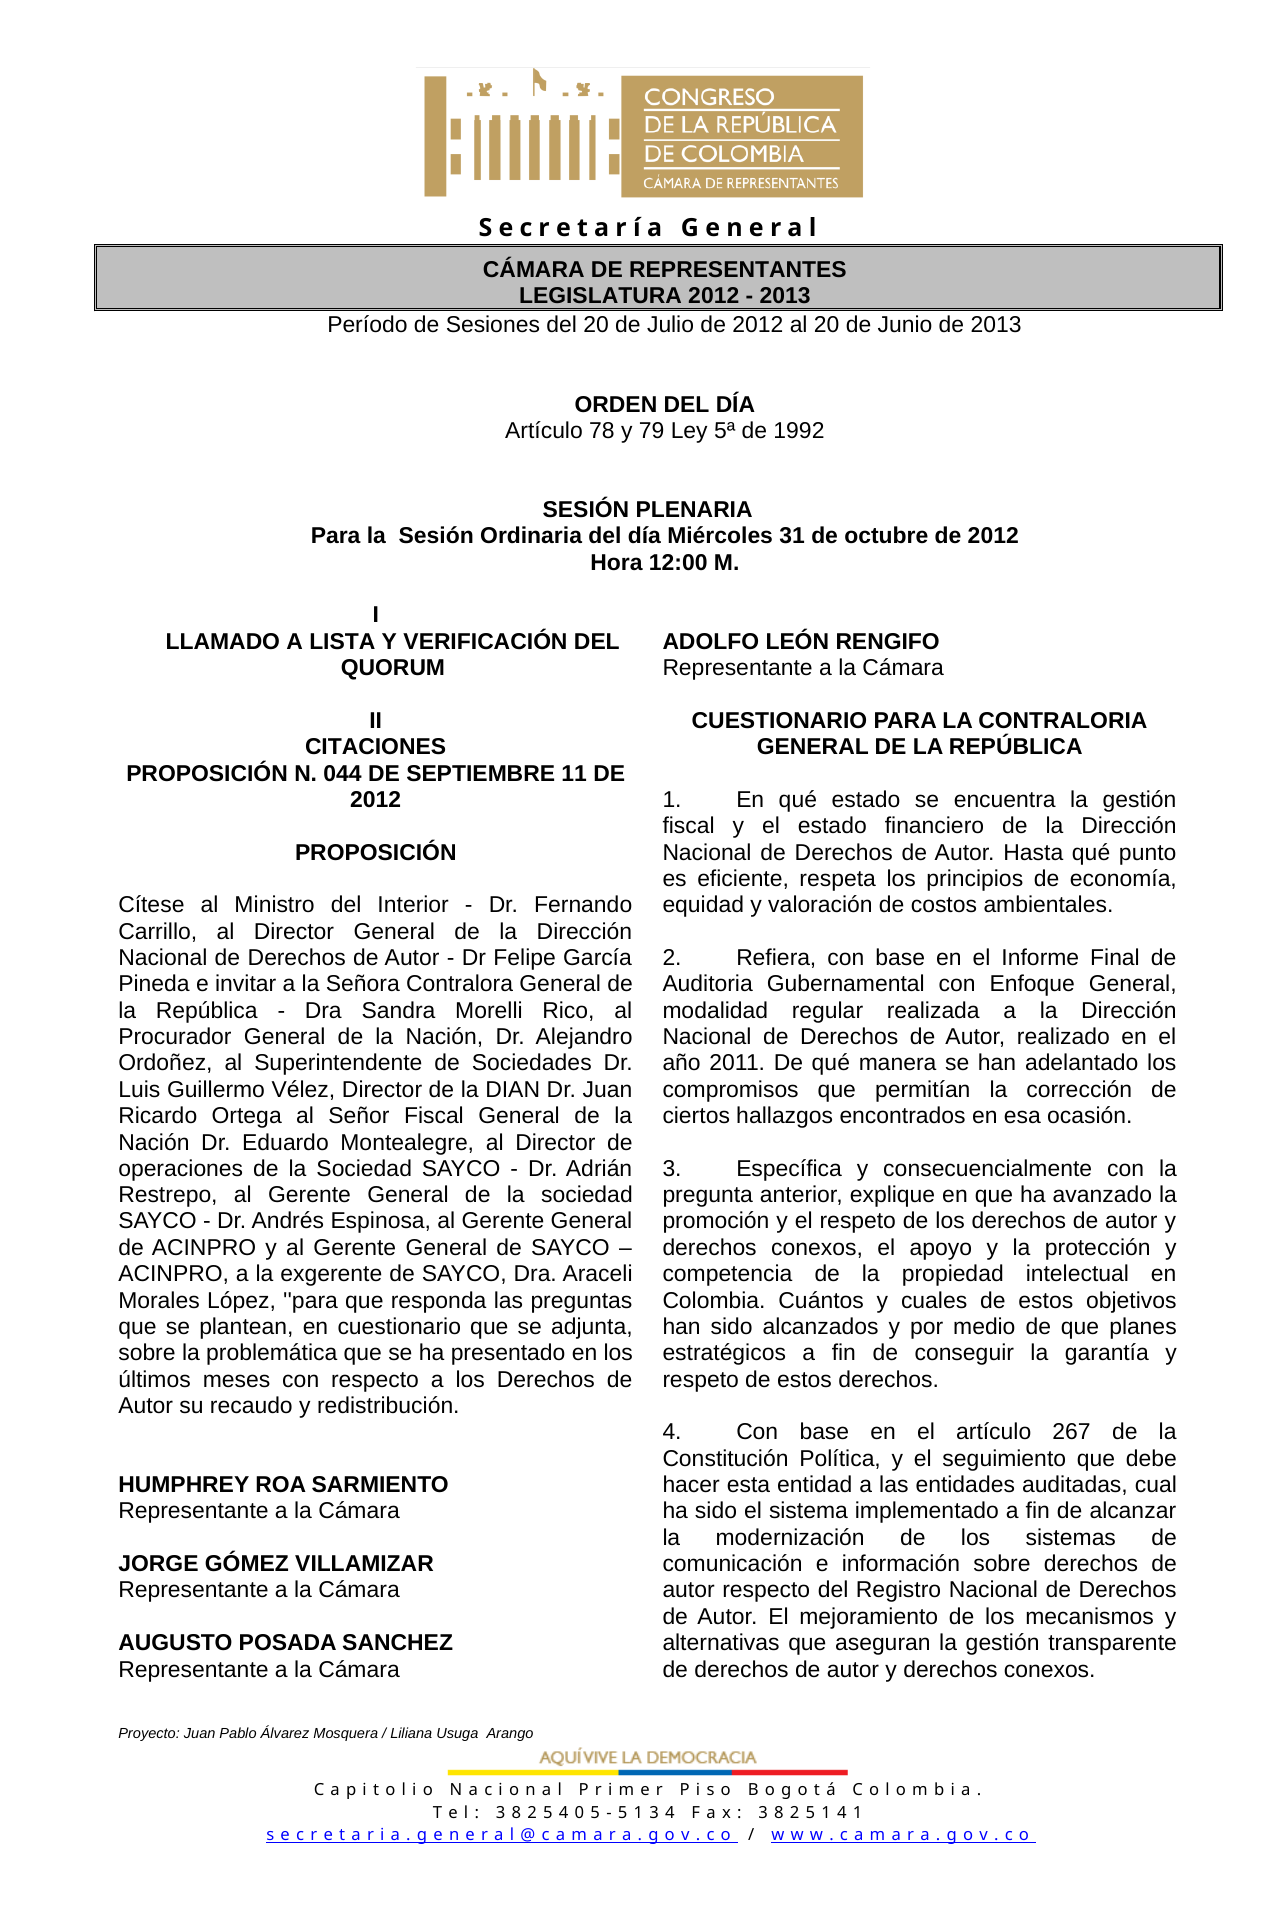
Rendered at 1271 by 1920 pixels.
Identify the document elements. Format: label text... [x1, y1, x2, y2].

text Período de Sesiones del 20 de Julio de 2012 al 20 de Junio de 2013 [118, 311, 1211, 338]
text Representante a la Cámara [118, 1656, 633, 1682]
text PROPOSICIÓN N. 044 DE SEPTIEMBRE 11 DE 2012 [118, 759, 633, 812]
list Con base en el artículo 267 de la Constitución Política, y el seguimiento que debe hacer esta entidad a las entidades auditadas, cual ha sido el sistema implementado a fin de alcanzar la modernización de los sistemas de comunicación e información sobre derechos de autor respecto del Registro Nacional de Derechos de Autor. El mejoramiento de los mecanismos y alternativas que aseguran la gestión transparente de derechos de autor y derechos conexos. [662, 1418, 1177, 1682]
text I [118, 601, 633, 628]
text JORGE GÓMEZ VILLAMIZAR [118, 1550, 633, 1576]
text Cítese al Ministro del Interior - Dr. Fernando Carrillo, al Director General de la Dirección Nacional de Derechos de Autor - Dr Felipe García Pineda e invitar a la Señora Contralora General de la República - Dra Sandra Morelli Rico, al Procurador General de la Nación, Dr. Alejandro Ordoñez, al Superintendente de Sociedades Dr. Luis Guillermo Vélez, Director de la DIAN Dr. Juan Ricardo Ortega al Señor Fiscal General de la Nación Dr. Eduardo Montealegre, al Director de operaciones de la Sociedad SAYCO - Dr. Adrián Restrepo, al Gerente General de la sociedad SAYCO - Dr. Andrés Espinosa, al Gerente General de ACINPRO y al Gerente General de SAYCO – ACINPRO, a la exgerente de SAYCO, Dra. Araceli Morales López, ''para que responda las preguntas que se plantean, en cuestionario que se adjunta, sobre la problemática que se ha presentado en los últimos meses con respecto a los Derechos de Autor su recaudo y redistribución. [118, 891, 633, 1418]
picture [435, 1741, 861, 1778]
text SESIÓN PLENARIA [118, 496, 1177, 522]
text Representante a la Cámara [662, 654, 1177, 680]
text II [118, 707, 633, 733]
text HUMPHREY ROA SARMIENTO [118, 1471, 633, 1497]
text Para la Sesión Ordinaria del día Miércoles 31 de octubre de 2012 [118, 522, 1211, 549]
picture [413, 67, 870, 202]
text CÁMARA DE REPRESENTANTES [97, 247, 1219, 271]
text CITACIONES [118, 733, 633, 759]
text LLAMADO A LISTA Y VERIFICACIÓN DEL QUORUM [118, 628, 648, 680]
list En qué estado se encuentra la gestión fiscal y el estado financiero de la Dirección Nacional de Derechos de Autor. Hasta qué punto es eficiente, respeta los principios de economía, equidad y valoración de costos ambientales. [662, 786, 1177, 918]
text ORDEN DEL DÍA [118, 391, 1211, 417]
list Específica y consecuencialmente con la pregunta anterior, explique en que ha avanzado la promoción y el respeto de los derechos de autor y derechos conexos, el apoyo y la protección y competencia de la propiedad intelectual en Colombia. Cuántos y cuales de estos objetivos han sido alcanzados y por medio de que planes estratégicos a fin de conseguir la garantía y respeto de estos derechos. [662, 1155, 1177, 1392]
text Representante a la Cámara [118, 1497, 633, 1524]
text Representante a la Cámara [118, 1576, 633, 1603]
text CUESTIONARIO PARA LA CONTRALORIA GENERAL DE LA REPÚBLICA [662, 707, 1177, 759]
text PROPOSICIÓN [118, 838, 633, 865]
text LEGISLATURA 2012 - 2013 [97, 271, 1219, 308]
list Refiera, con base en el Informe Final de Auditoria Gubernamental con Enfoque General, modalidad regular realizada a la Dirección Nacional de Derechos de Autor, realizado en el año 2011. De qué manera se han adelantado los compromisos que permitían la corrección de ciertos hallazgos encontrados en esa ocasión. [662, 944, 1177, 1128]
subtitle Artículo 78 y 79 Ley 5ª de 1992 [118, 417, 1211, 443]
text ADOLFO LEÓN RENGIFO [662, 628, 1177, 654]
text Hora 12:00 M. [118, 549, 1211, 575]
text AUGUSTO POSADA SANCHEZ [118, 1629, 633, 1656]
